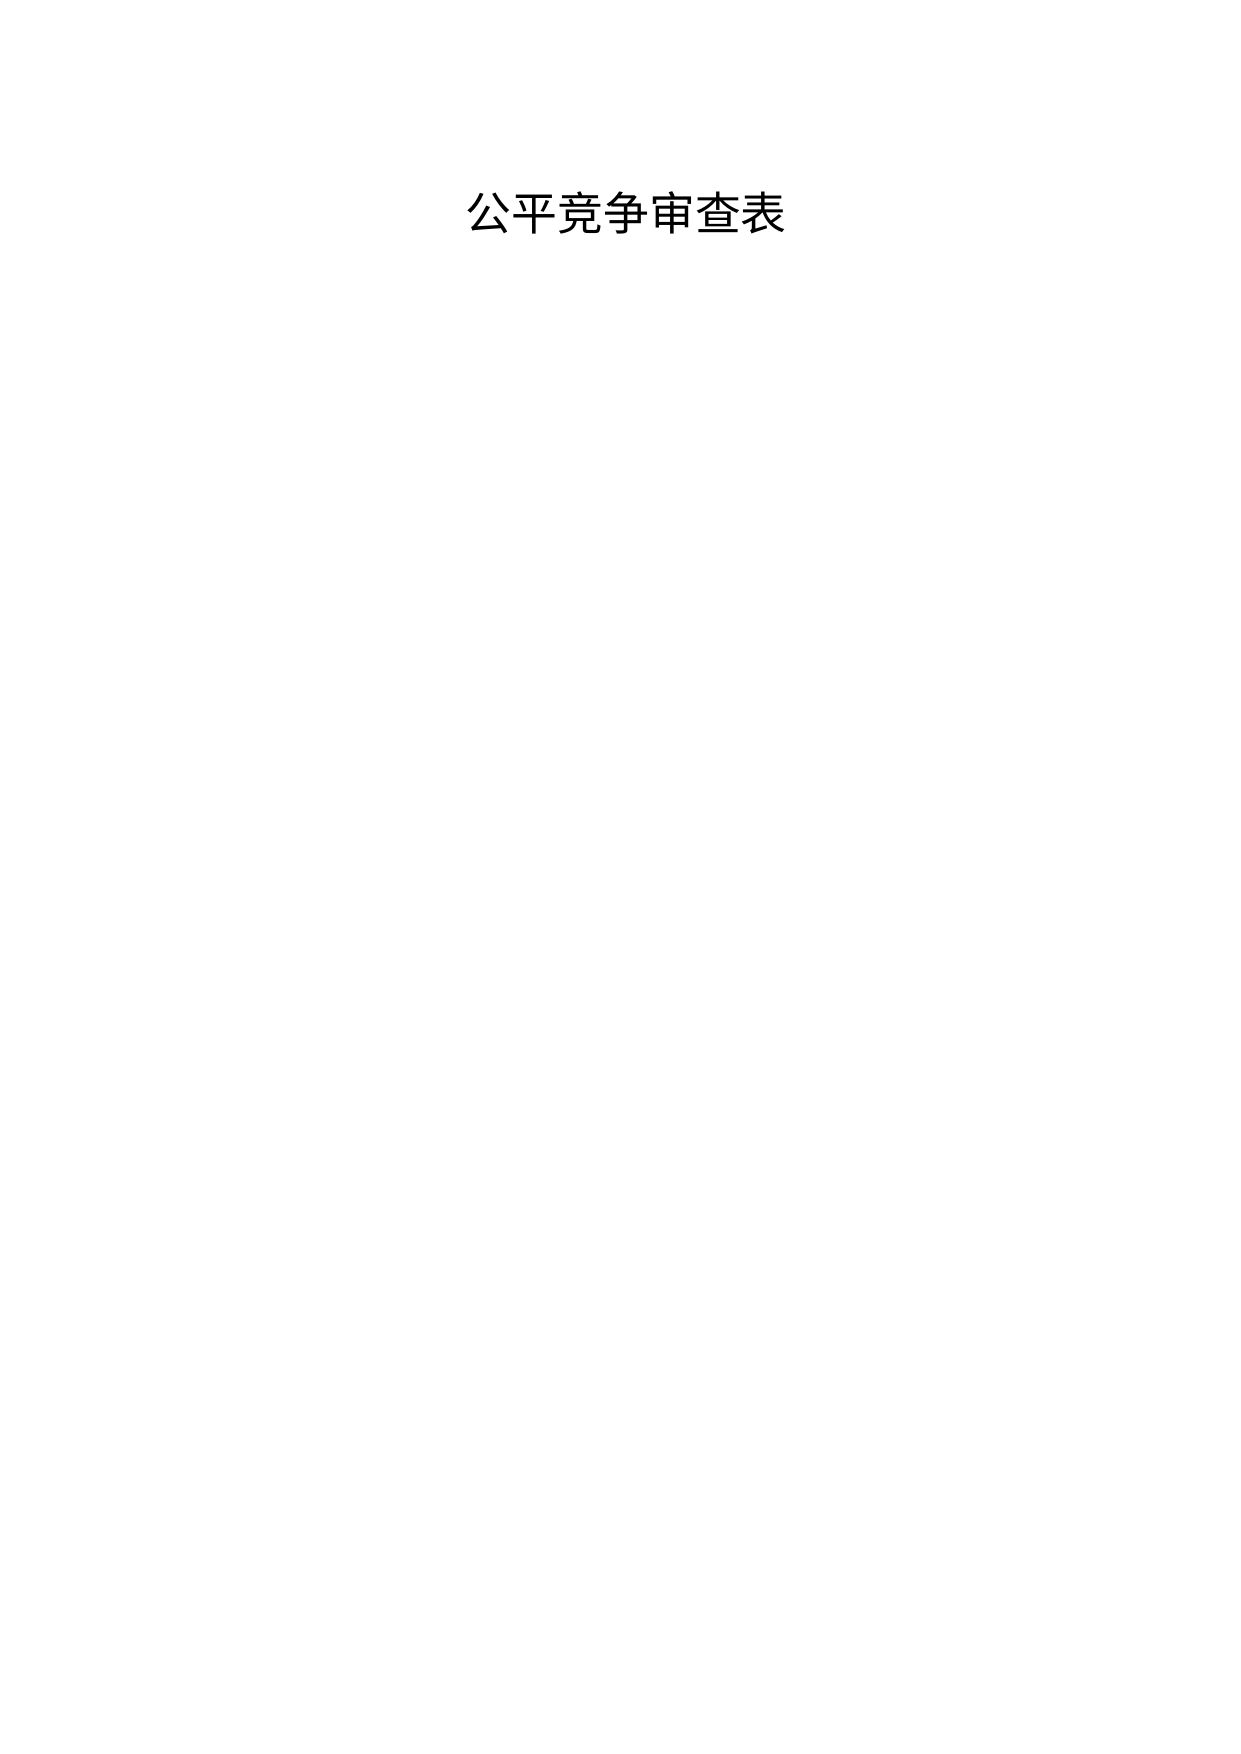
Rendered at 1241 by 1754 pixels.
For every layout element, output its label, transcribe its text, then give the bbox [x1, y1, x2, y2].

text 公平竞争审查表 [165, 162, 1087, 259]
